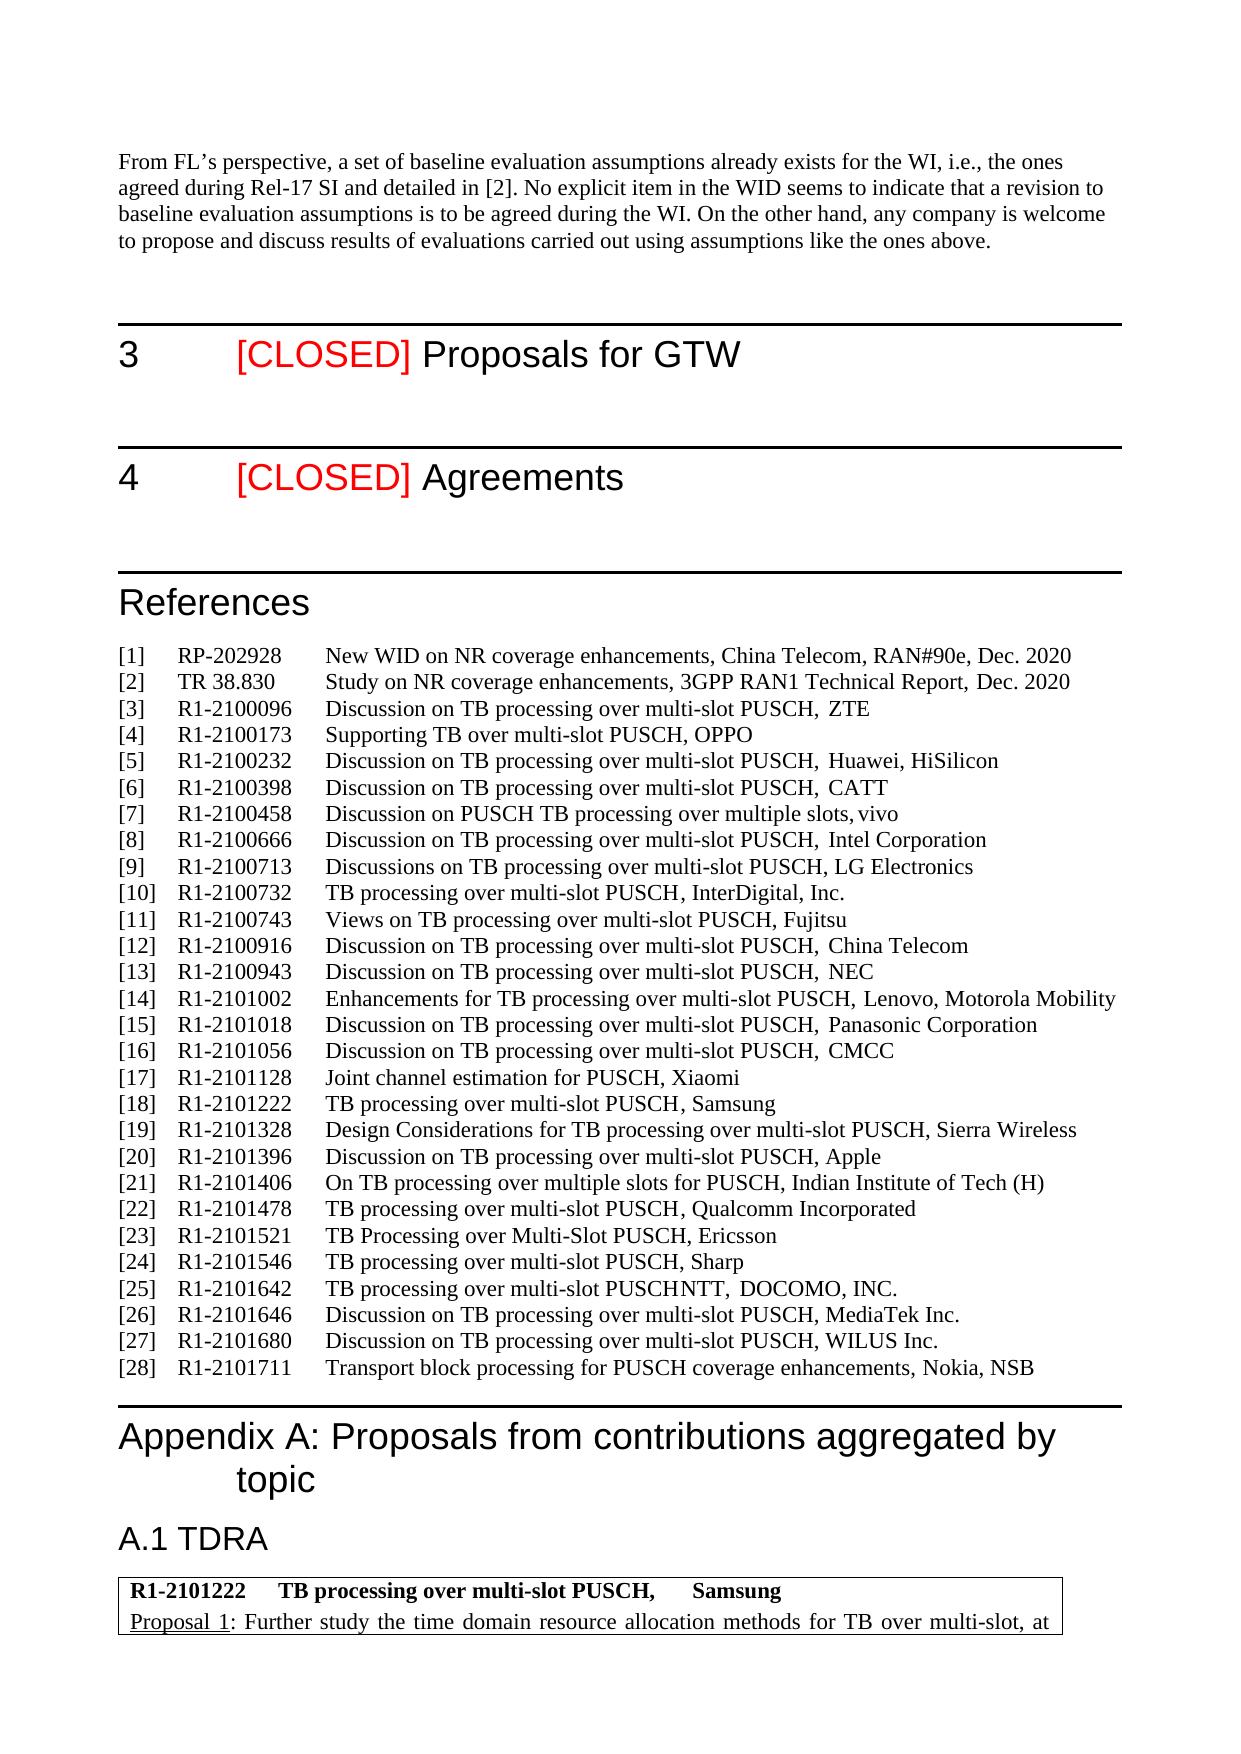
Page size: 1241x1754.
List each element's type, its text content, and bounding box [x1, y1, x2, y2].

list R1-2101396 Discussion on TB processing over multi-slot PUSCH, Apple [118, 1143, 1122, 1169]
list R1-2101521 TB Processing over Multi-Slot PUSCH, Ericsson [118, 1222, 1122, 1248]
list R1-2100916 Discussion on TB processing over multi-slot PUSCH, China Telecom [118, 932, 1122, 958]
list R1-2101642 TB processing over multi-slot PUSCH NTT, DOCOMO, INC. [118, 1274, 1122, 1301]
list R1-2101328 Design Considerations for TB processing over multi-slot PUSCH, Sierra Wireless [118, 1116, 1122, 1143]
list R1-2100458 Discussion on PUSCH TB processing over multiple slots, vivo [118, 800, 1122, 827]
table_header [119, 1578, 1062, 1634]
text From FL’s perspective, a set of baseline evaluation assumptions already exists for the WI, i.e., the ones agreed during Rel-17 SI and detailed in [2]. No explicit item in the WID seems to indicate that a revision to baseline evaluation assumptions is to be agreed during the WI. On the other hand, any company is welcome to propose and discuss results of evaluations carried out using assumptions like the ones above. [118, 148, 1122, 253]
list R1-2101018 Discussion on TB processing over multi-slot PUSCH, Panasonic Corporation [118, 1011, 1122, 1037]
list R1-2101546 TB processing over multi-slot PUSCH, Sharp [118, 1248, 1122, 1274]
list R1-2101128 Joint channel estimation for PUSCH, Xiaomi [118, 1064, 1122, 1090]
list R1-2101646 Discussion on TB processing over multi-slot PUSCH, MediaTek Inc. [118, 1301, 1122, 1327]
subtitle References [118, 574, 1122, 623]
list R1-2101056 Discussion on TB processing over multi-slot PUSCH, CMCC [118, 1037, 1122, 1064]
list TR 38.830 Study on NR coverage enhancements, 3GPP RAN1 Technical Report, Dec. 2020 [118, 668, 1122, 695]
list R1-2101478 TB processing over multi-slot PUSCH , Qualcomm Incorporated [118, 1196, 1122, 1222]
list R1-2101406 On TB processing over multiple slots for PUSCH, Indian Institute of Tech (H) [118, 1169, 1122, 1196]
subtitle 4 [CLOSED] Agreements [118, 449, 1122, 498]
list R1-2100732 TB processing over multi-slot PUSCH , InterDigital, Inc. [118, 879, 1122, 906]
list R1-2100943 Discussion on TB processing over multi-slot PUSCH, NEC [118, 958, 1122, 985]
list R1-2100096 Discussion on TB processing over multi-slot PUSCH, ZTE [118, 695, 1122, 721]
list R1-2100666 Discussion on TB processing over multi-slot PUSCH, Intel Corporation [118, 827, 1122, 853]
list R1-2100232 Discussion on TB processing over multi-slot PUSCH, Huawei, HiSilicon [118, 747, 1122, 774]
subtitle 3 [CLOSED] Proposals for GTW [118, 326, 1122, 376]
list R1-2101222 TB processing over multi-slot PUSCH , Samsung [118, 1090, 1122, 1116]
list R1-2101002 Enhancements for TB processing over multi-slot PUSCH, Lenovo, Motorola Mobility [118, 985, 1122, 1011]
subtitle A.1 TDRA [118, 1519, 1122, 1558]
list R1-2100713 Discussions on TB processing over multi-slot PUSCH, LG Electronics [118, 853, 1122, 879]
list R1-2101711 Transport block processing for PUSCH coverage enhancements, Nokia, NSB [118, 1354, 1122, 1380]
subtitle Appendix A: Proposals from contributions aggregated by topic [118, 1408, 1122, 1501]
list R1-2100398 Discussion on TB processing over multi-slot PUSCH, CATT [118, 774, 1122, 800]
list R1-2100743 Views on TB processing over multi-slot PUSCH, Fujitsu [118, 906, 1122, 932]
list R1-2101680 Discussion on TB processing over multi-slot PUSCH, WILUS Inc. [118, 1327, 1122, 1354]
list RP-202928 New WID on NR coverage enhancements, China Telecom, RAN#90e, Dec. 2020 [118, 642, 1122, 668]
list R1-2100173 Supporting TB over multi-slot PUSCH, OPPO [118, 721, 1122, 747]
